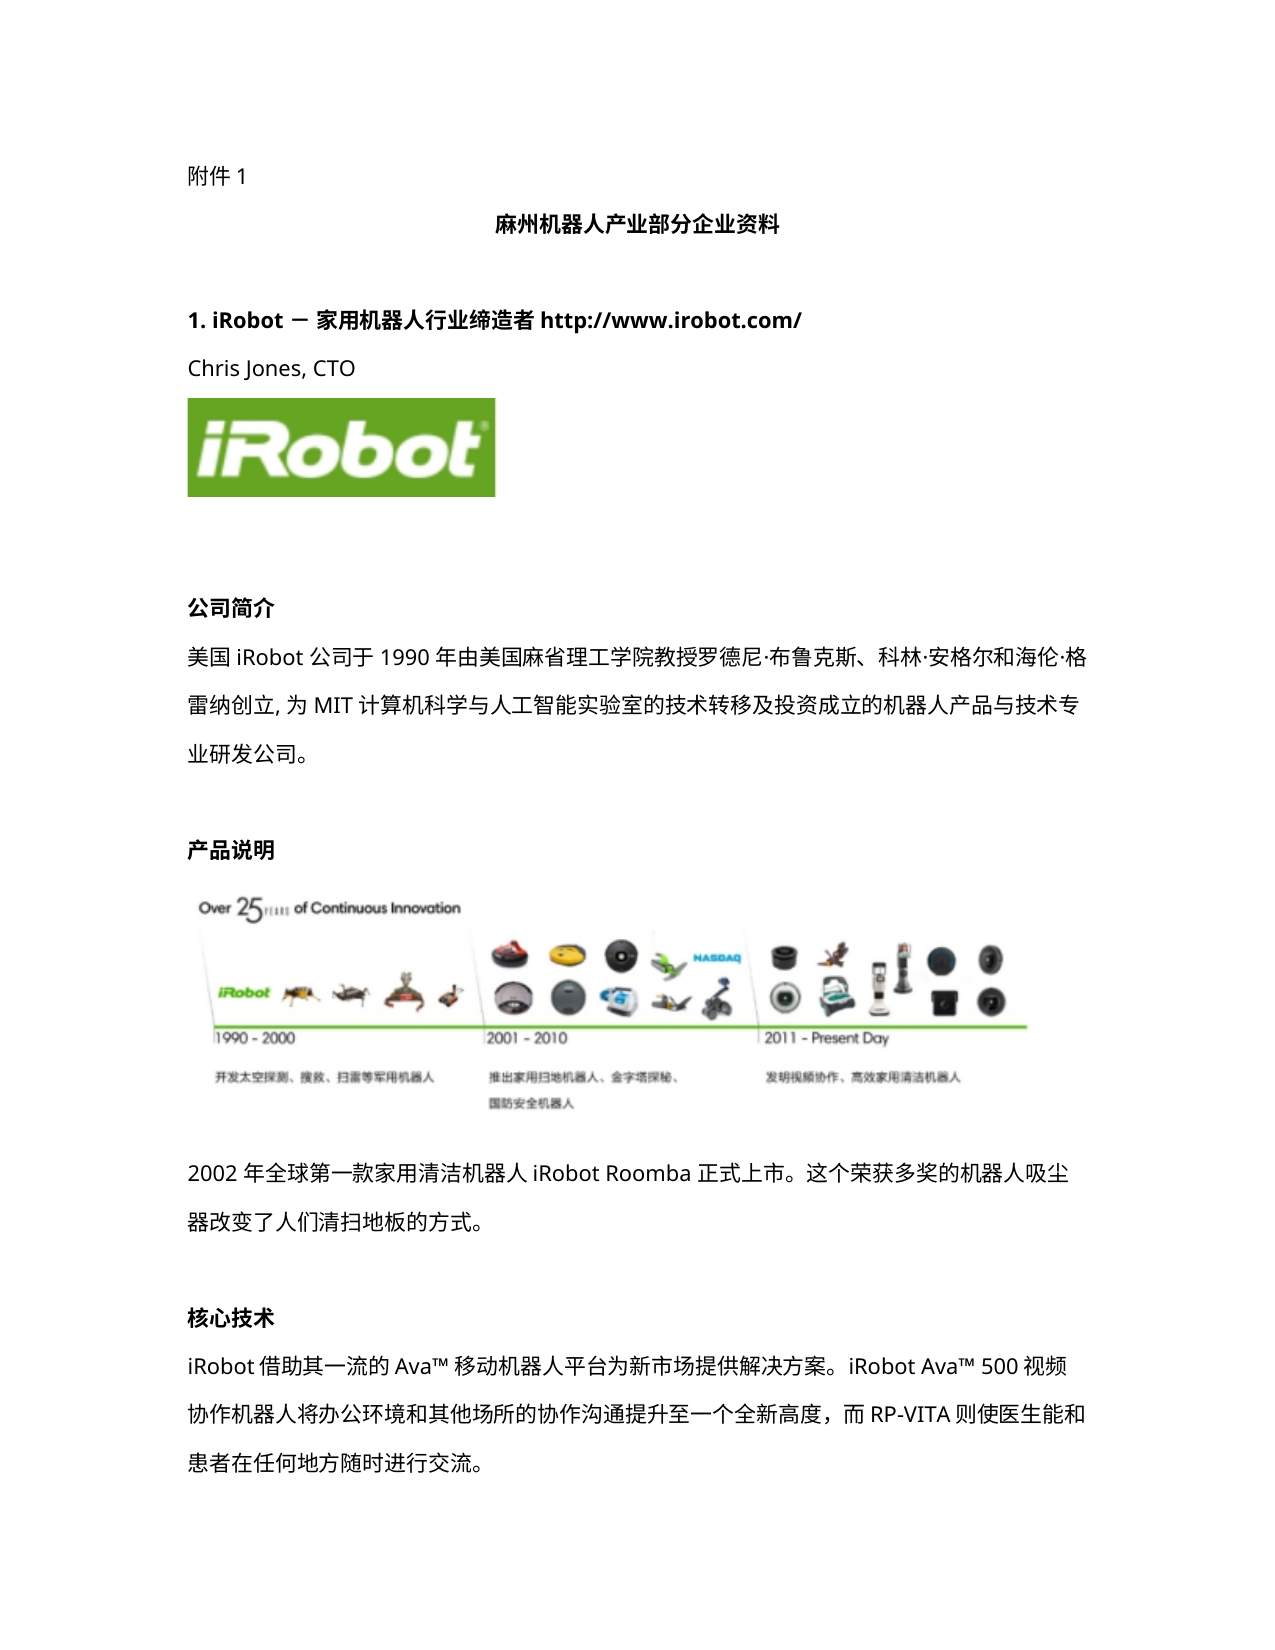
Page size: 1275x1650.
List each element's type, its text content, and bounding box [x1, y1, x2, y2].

picture [187, 398, 497, 497]
picture [187, 880, 1052, 1134]
text 公司简介 [187, 591, 1087, 623]
text Chris Jones, CTO [187, 351, 1087, 384]
text 产品说明 [187, 832, 1087, 865]
text 核心技术 [187, 1300, 1087, 1333]
text 附件1 [187, 159, 1087, 191]
text 美国 iRobot 公司于 1990 年由美国麻省理工学院教授罗德尼·布鲁克斯、科林·安格尔和海伦·格雷纳创立, 为 MIT 计算机科学与人工智能实验室的技术转移及投资成立的机器人产品与技术专业研发公司。 [187, 639, 1087, 769]
text 2002 年全球第一款家用清洁机器人 iRobot Roomba 正式上市。这个荣获多奖的机器人吸尘器改变了人们清扫地板的方式。 [187, 1156, 1087, 1237]
text 麻州机器人产业部分企业资料 [187, 207, 1087, 239]
text iRobot借助其一流的Ava™ 移动机器人平台为新市场提供解决方案。iRobot Ava™ 500视频协作机器人将办公环境和其他场所的协作沟通提升至一个全新高度，而RP-VITA则使医生能和患者在任何地方随时进行交流。 [187, 1348, 1087, 1478]
text 1. iRobot － 家用机器人行业缔造者 http://www.irobot.com/ [187, 303, 1087, 335]
